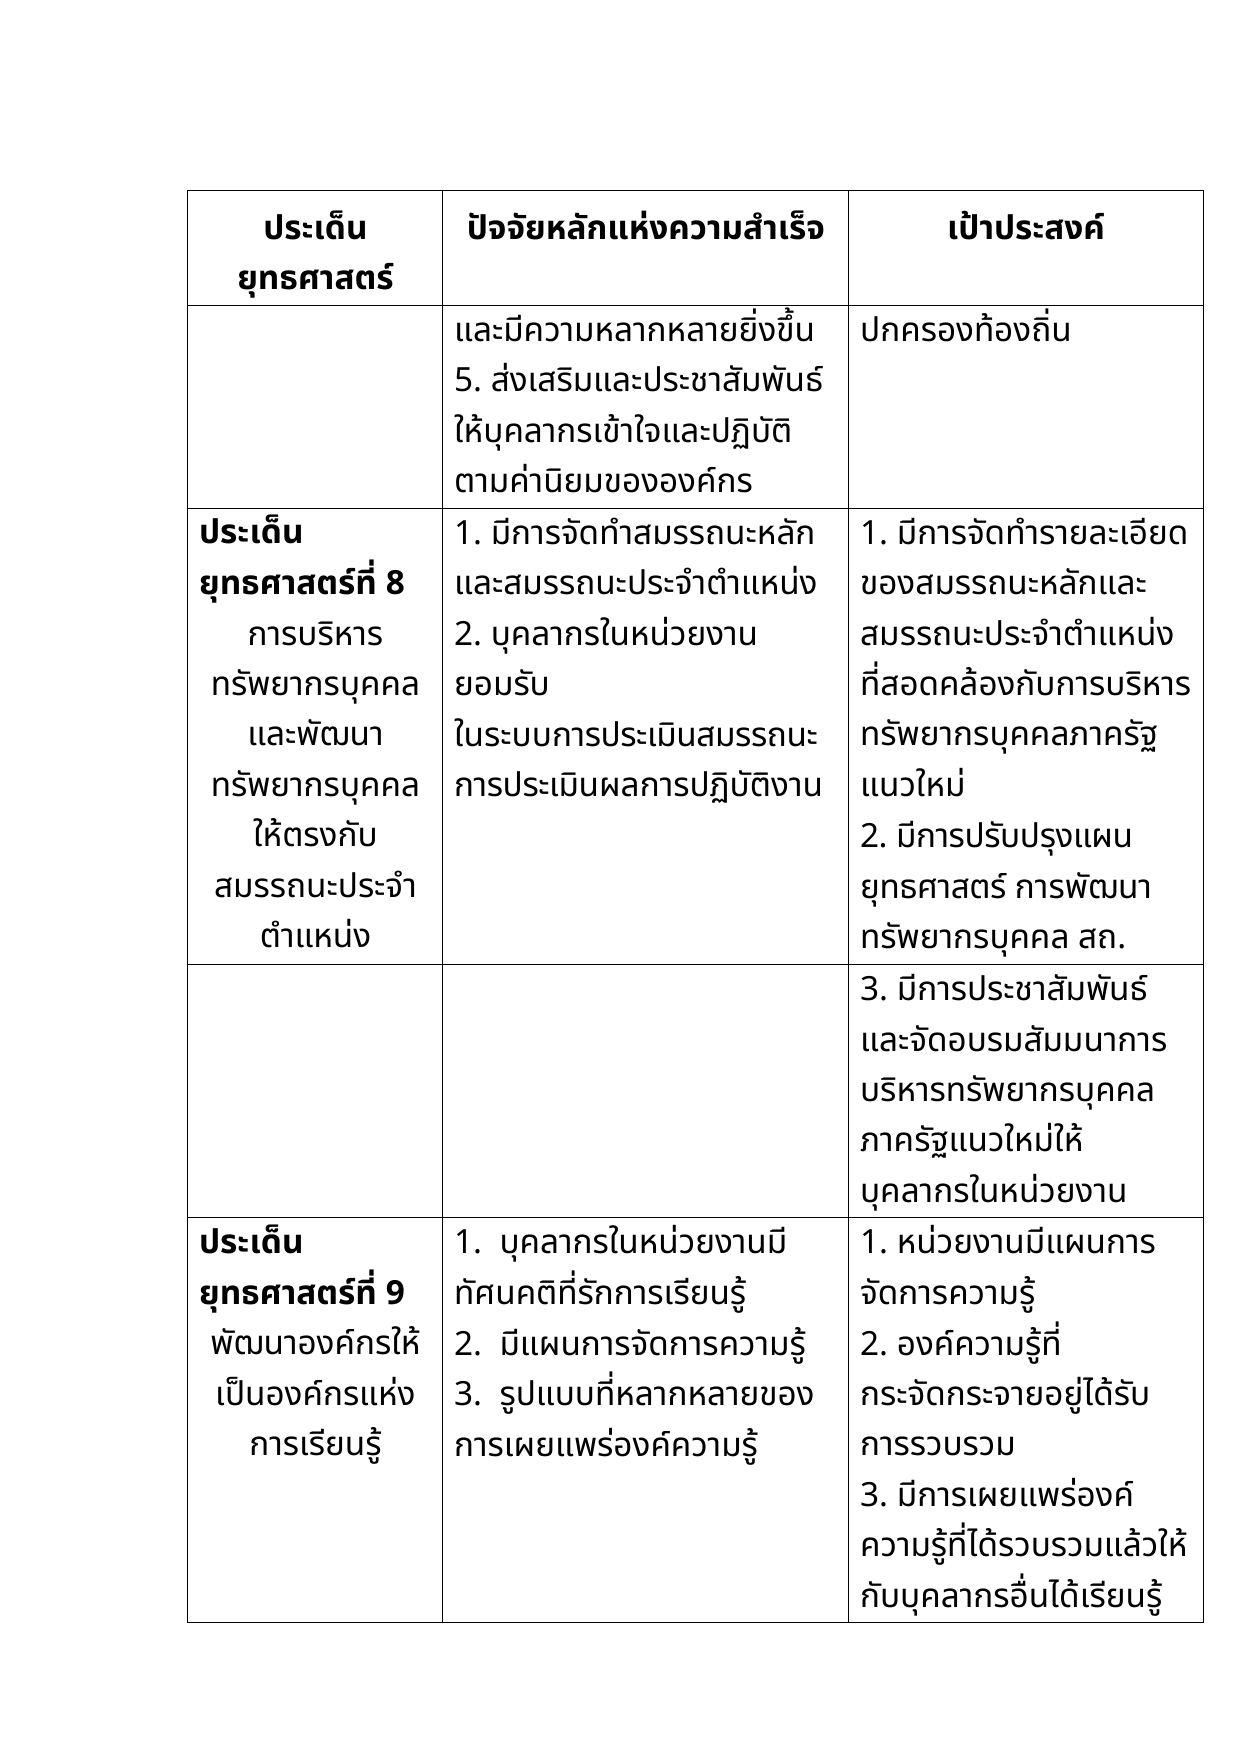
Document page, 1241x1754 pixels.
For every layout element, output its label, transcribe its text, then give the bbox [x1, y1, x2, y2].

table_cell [443, 1218, 848, 1622]
table_cell [188, 965, 442, 1217]
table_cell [849, 306, 1203, 507]
table_cell ประเด็นยุทธศาสตร์ที่ 8 การบริหารทรัพยากรบุคคลและพัฒนาทรัพยากรบุคคลให้ตรงกับสมรรถนะประจำตำแหน่ง [188, 509, 442, 964]
table_cell 1. มีการจัดทำสมรรถนะหลักและสมรรถนะประจำตำแหน่ง 2. บุคลากรในหน่วยงานยอมรับ ในระบบการประเมินสมรรถนะ การประเมินผลการปฏิบัติงาน [443, 509, 848, 964]
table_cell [443, 306, 848, 507]
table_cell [849, 1218, 1203, 1622]
table_cell 1. มีการจัดทำรายละเอียดของสมรรถนะหลักและสมรรถนะประจำตำแหน่งที่สอดคล้องกับการบริหารทรัพยากรบุคคลภาครัฐแนวใหม่ [849, 509, 1203, 811]
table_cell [188, 1218, 442, 1622]
table_cell 3. มีการประชาสัมพันธ์และจัดอบรมสัมมนาการบริหารทรัพยากรบุคคลภาครัฐแนวใหม่ให้บุคลากรในหน่วยงาน [849, 965, 1203, 1217]
table_cell [443, 965, 848, 1217]
table_header ปัจจัยหลักแห่งความสำเร็จ [443, 191, 848, 304]
table_header เป้าประสงค์ [849, 191, 1203, 304]
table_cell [188, 306, 442, 507]
table_cell 2. มีการปรับปรุงแผนยุทธศาสตร์ การพัฒนาทรัพยากรบุคคล สถ. [849, 811, 1203, 964]
table_header ประเด็นยุทธศาสตร์ [188, 191, 442, 304]
